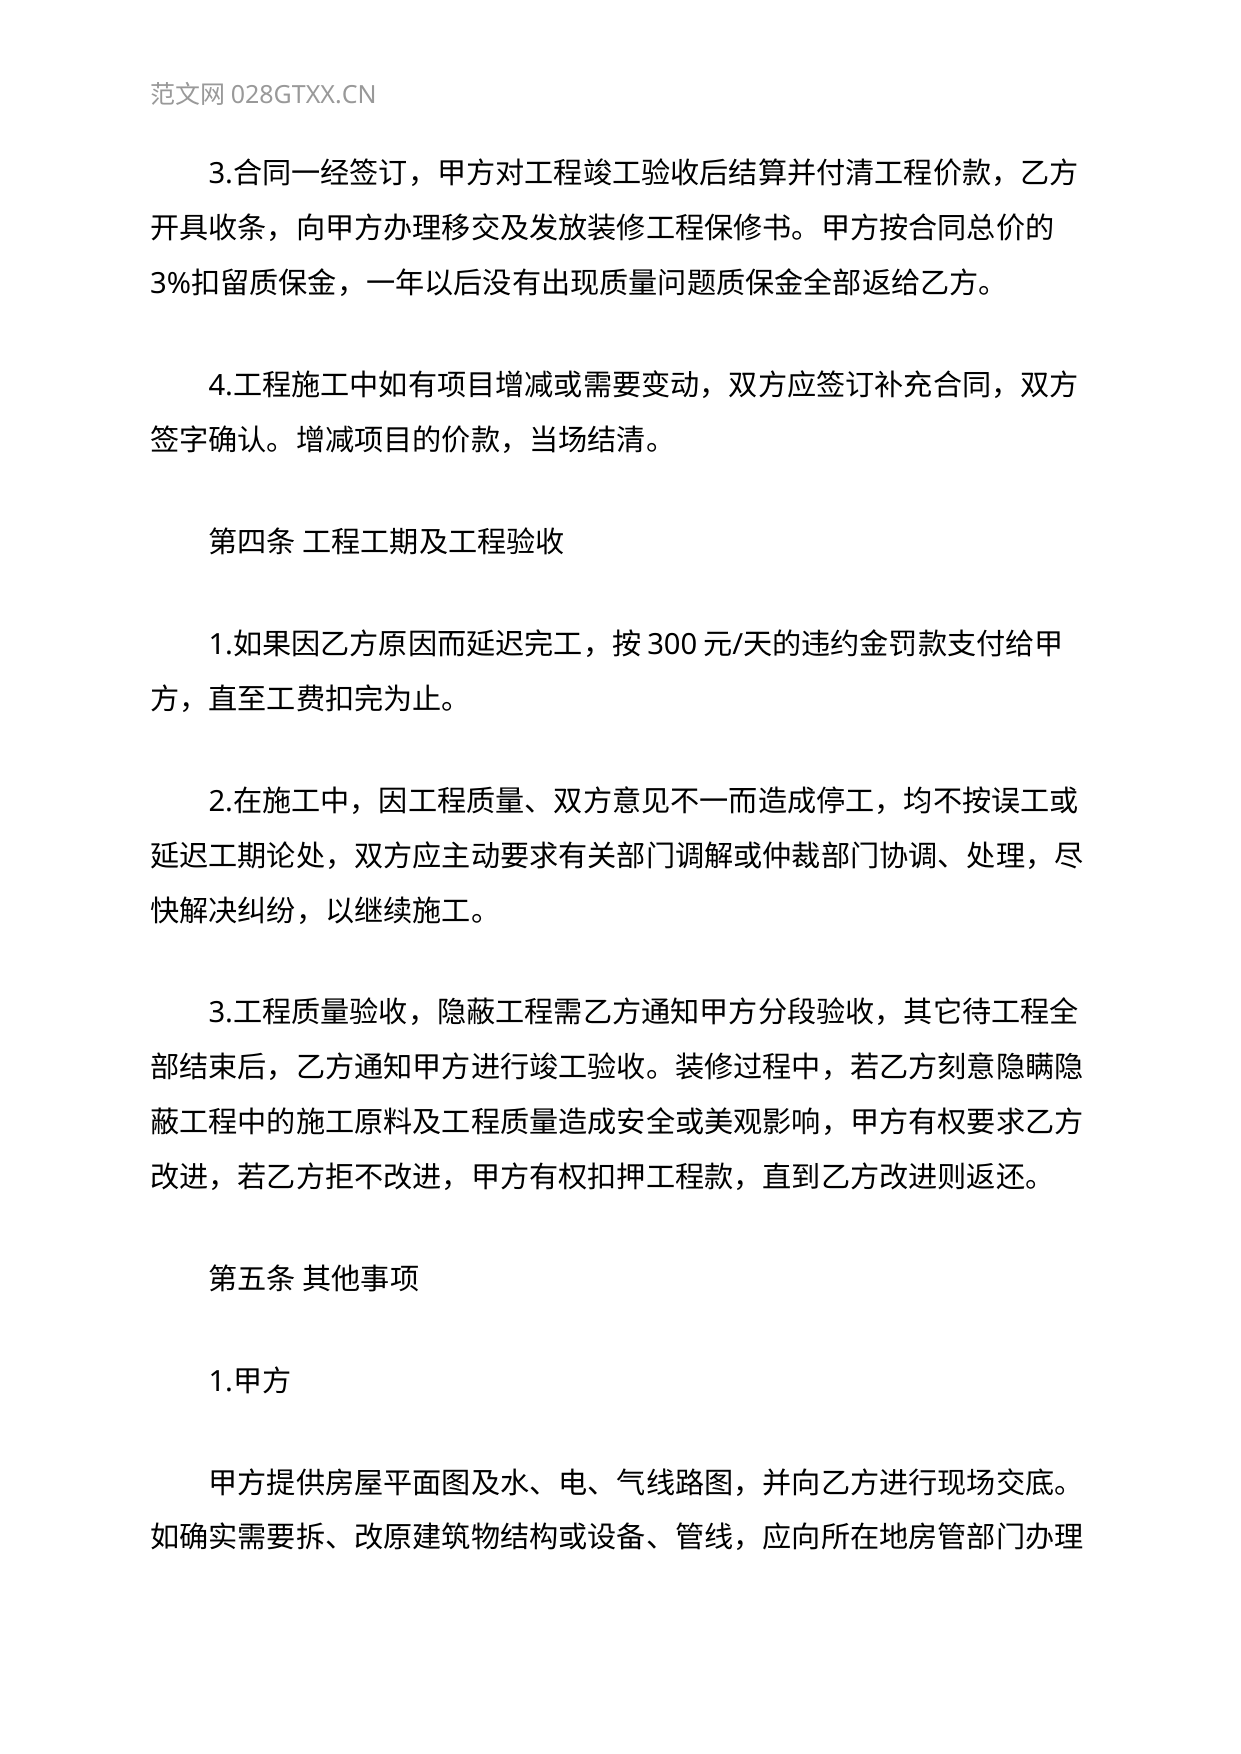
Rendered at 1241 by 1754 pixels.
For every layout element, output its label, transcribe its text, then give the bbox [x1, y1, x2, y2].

text 3.工程质量验收，隐蔽工程需乙方通知甲方分段验收，其它待工程全部结束后，乙方通知甲方进行竣工验收。装修过程中，若乙方刻意隐瞒隐蔽工程中的施工原料及工程质量造成安全或美观影响，甲方有权要求乙方改进，若乙方拒不改进，甲方有权扣押工程款，直到乙方改进则返还。 [150, 989, 1090, 1196]
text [150, 1459, 1090, 1556]
text 2.在施工中，因工程质量、双方意见不一而造成停工，均不按误工或延迟工期论处，双方应主动要求有关部门调解或仲裁部门协调、处理，尽快解决纠纷，以继续施工。 [150, 777, 1090, 929]
text 1.甲方 [150, 1357, 1090, 1399]
text 1.如果因乙方原因而延迟完工，按300元/天的违约金罚款支付给甲方，直至工费扣完为止。 [150, 620, 1090, 718]
text 第四条 工程工期及工程验收 [150, 519, 1090, 561]
text 第五条 其他事项 [150, 1255, 1090, 1298]
text 4.工程施工中如有项目增减或需要变动，双方应签订补充合同，双方签字确认。增减项目的价款，当场结清。 [150, 362, 1090, 459]
text 3.合同一经签订，甲方对工程竣工验收后结算并付清工程价款，乙方开具收条，向甲方办理移交及发放装修工程保修书。甲方按合同总价的3%扣留质保金，一年以后没有出现质量问题质保金全部返给乙方。 [150, 150, 1090, 302]
